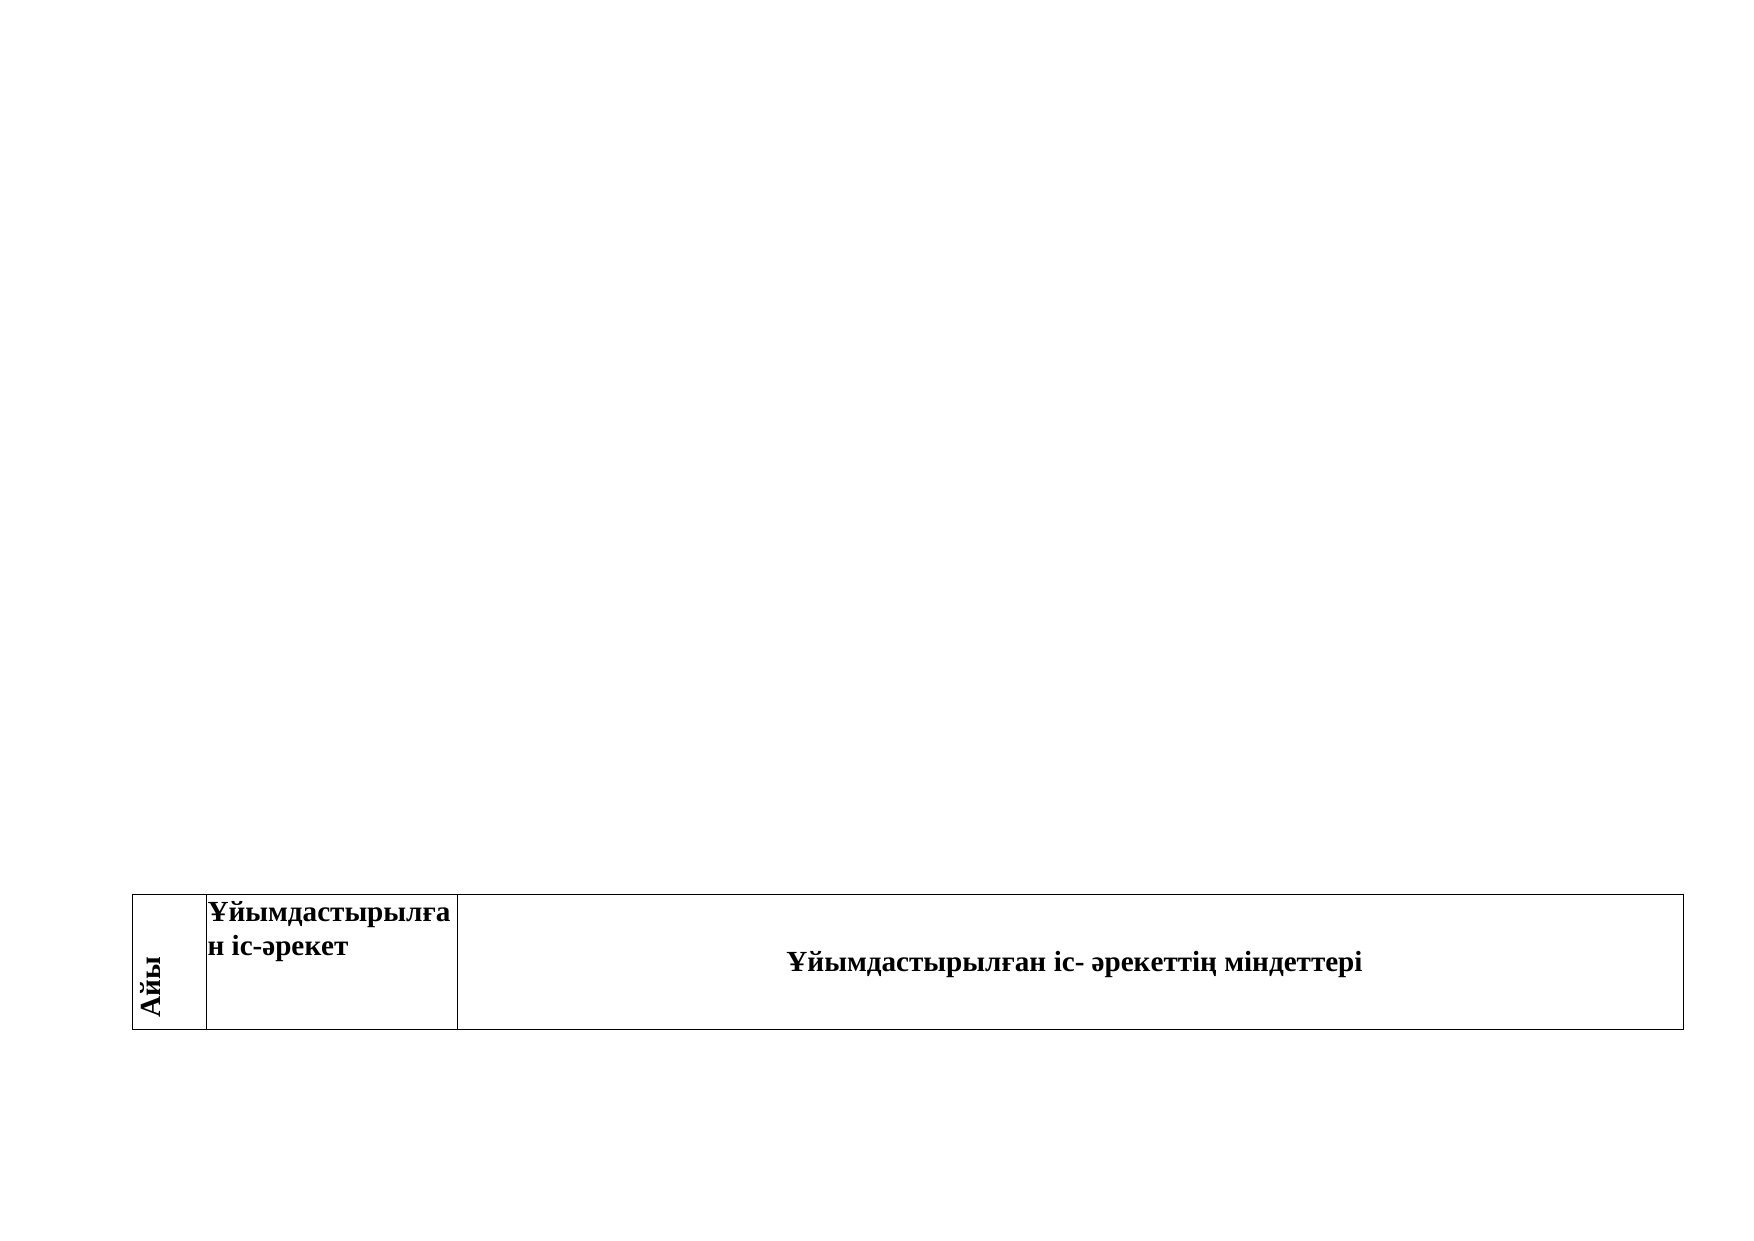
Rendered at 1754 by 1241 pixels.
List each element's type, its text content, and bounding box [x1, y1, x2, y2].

table_header Ұйымдастырылған іс- әрекеттің міндеттері [458, 895, 1683, 1029]
table_header Ұйымдастырылған іс-әрекет [207, 895, 457, 1029]
table_header Айы [133, 895, 206, 1029]
